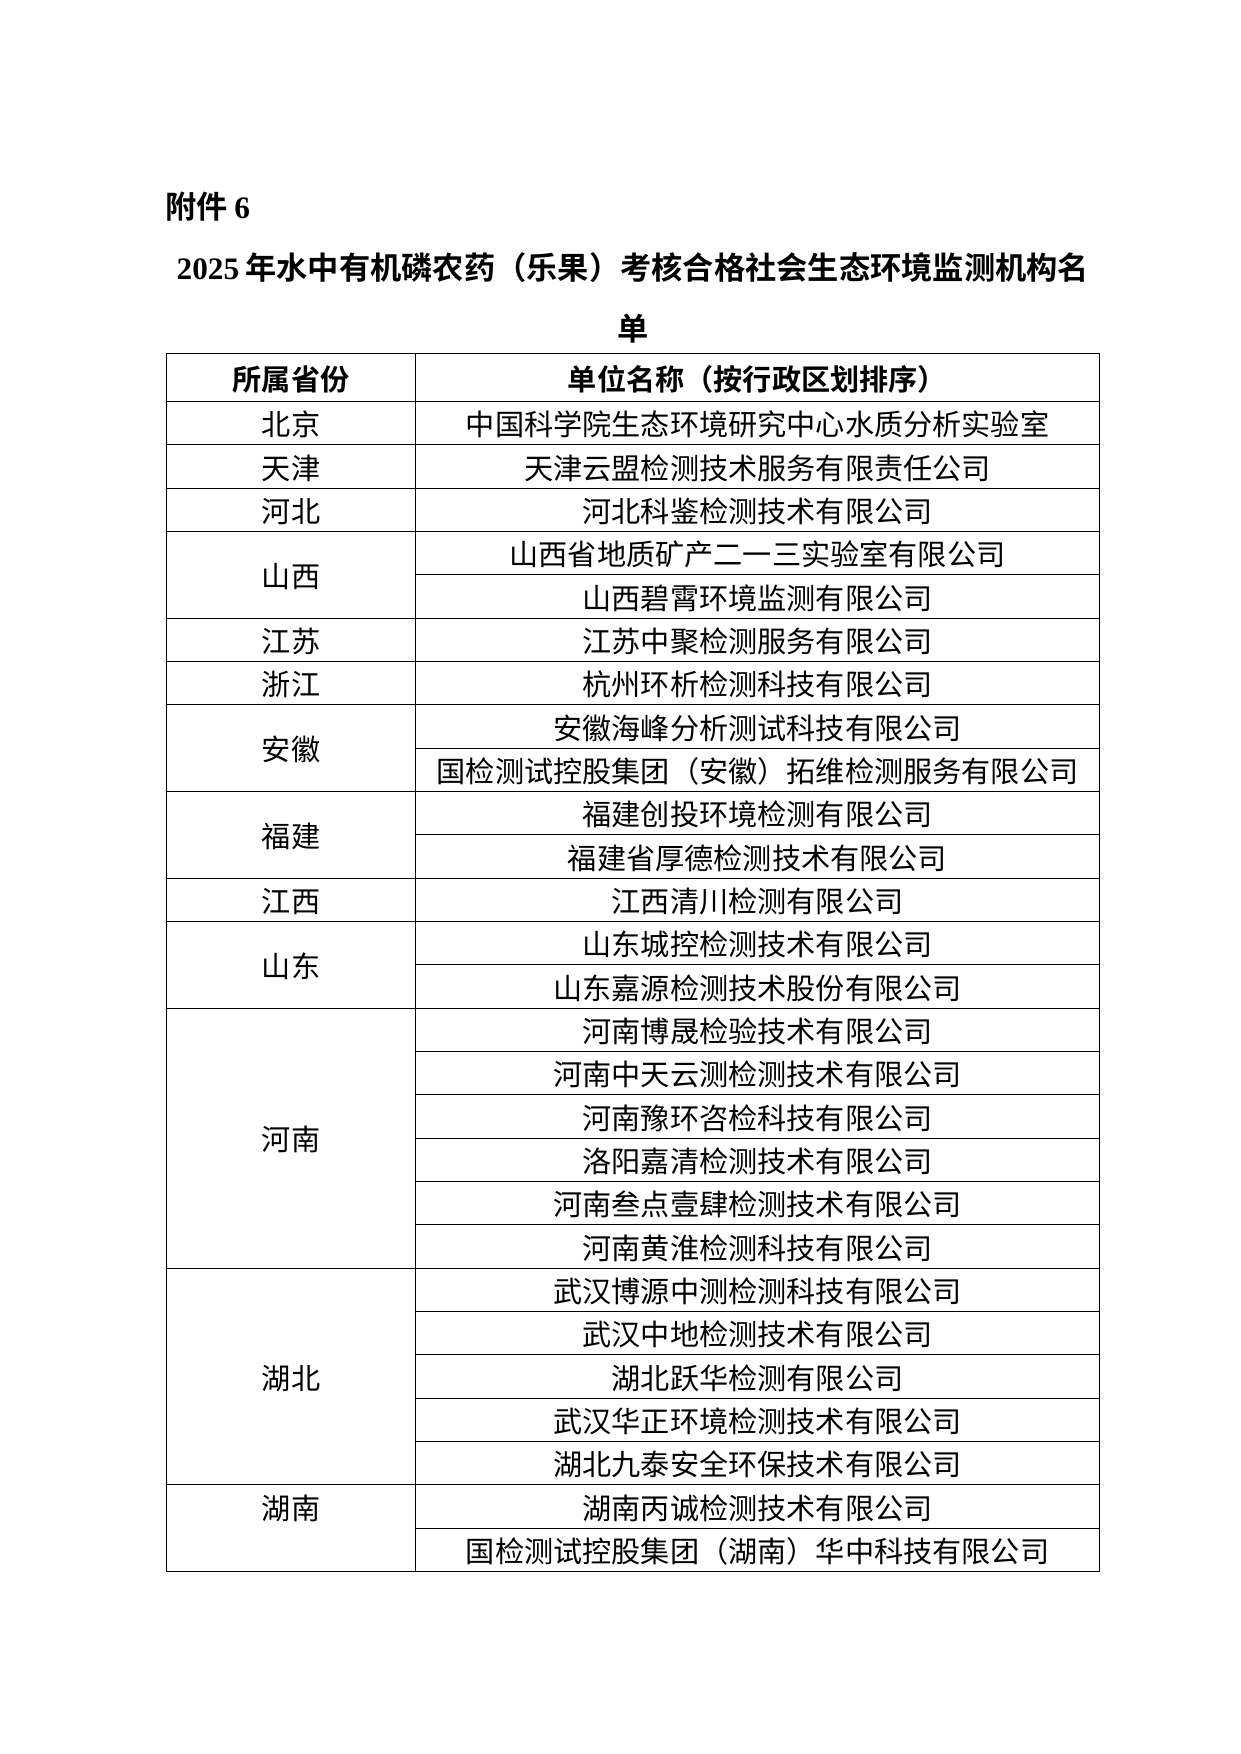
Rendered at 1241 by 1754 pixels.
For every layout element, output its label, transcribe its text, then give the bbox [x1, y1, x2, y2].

table_cell 北京 [167, 402, 415, 444]
table_cell 河南博晟检验技术有限公司 [416, 1009, 1099, 1051]
table_cell 山西碧霄环境监测有限公司 [416, 575, 1099, 618]
table_cell 山东嘉源检测技术股份有限公司 [416, 965, 1099, 1008]
table_cell 武汉博源中测检测科技有限公司 [416, 1269, 1099, 1311]
table_cell 安徽 [167, 705, 415, 791]
table_cell 湖南丙诚检测技术有限公司 [416, 1485, 1099, 1528]
table_cell 河南中天云测检测技术有限公司 [416, 1052, 1099, 1094]
table_cell 福建 [167, 792, 415, 878]
table_cell 山东城控检测技术有限公司 [416, 922, 1099, 964]
table_cell 江苏中聚检测服务有限公司 [416, 619, 1099, 661]
table_cell 湖北 [167, 1269, 415, 1484]
table_cell 江西清川检测有限公司 [416, 879, 1099, 921]
table_cell 湖南 [167, 1485, 415, 1571]
table_cell 河南叁点壹肆检测技术有限公司 [416, 1182, 1099, 1224]
table_cell 安徽海峰分析测试科技有限公司 [416, 705, 1099, 748]
table_cell 江西 [167, 879, 415, 921]
table_cell 山东 [167, 922, 415, 1008]
table_cell 国检测试控股集团（湖南）华中科技有限公司 [416, 1529, 1099, 1571]
table_cell 河南黄淮检测科技有限公司 [416, 1225, 1099, 1268]
text 2025年水中有机磷农药（乐果）考核合格社会生态环境监测机构名单 [165, 231, 1100, 353]
table_cell 山西 [167, 532, 415, 618]
table_cell 天津 [167, 445, 415, 488]
table_cell 浙江 [167, 662, 415, 704]
table_cell 天津云盟检测技术服务有限责任公司 [416, 445, 1099, 488]
table_cell 江苏 [167, 619, 415, 661]
table_cell 国检测试控股集团（安徽）拓维检测服务有限公司 [416, 749, 1099, 791]
table_cell 河北科鉴检测技术有限公司 [416, 489, 1099, 531]
table_cell 河南 [167, 1009, 415, 1268]
table_cell 杭州环析检测科技有限公司 [416, 662, 1099, 704]
table_header 单位名称（按行政区划排序） [416, 354, 1099, 401]
table_cell 湖北九泰安全环保技术有限公司 [416, 1442, 1099, 1484]
text 附件6 [165, 170, 1100, 231]
table_cell 河北 [167, 489, 415, 531]
table_cell 武汉华正环境检测技术有限公司 [416, 1399, 1099, 1441]
table_cell 山西省地质矿产二一三实验室有限公司 [416, 532, 1099, 574]
table_cell 福建创投环境检测有限公司 [416, 792, 1099, 834]
table_header 所属省份 [167, 354, 415, 401]
table_cell 河南豫环咨检科技有限公司 [416, 1095, 1099, 1138]
table_cell 福建省厚德检测技术有限公司 [416, 835, 1099, 878]
table_cell 洛阳嘉清检测技术有限公司 [416, 1139, 1099, 1181]
table_cell 中国科学院生态环境研究中心水质分析实验室 [416, 402, 1099, 444]
table_cell 湖北跃华检测有限公司 [416, 1355, 1099, 1398]
table_cell 武汉中地检测技术有限公司 [416, 1312, 1099, 1354]
